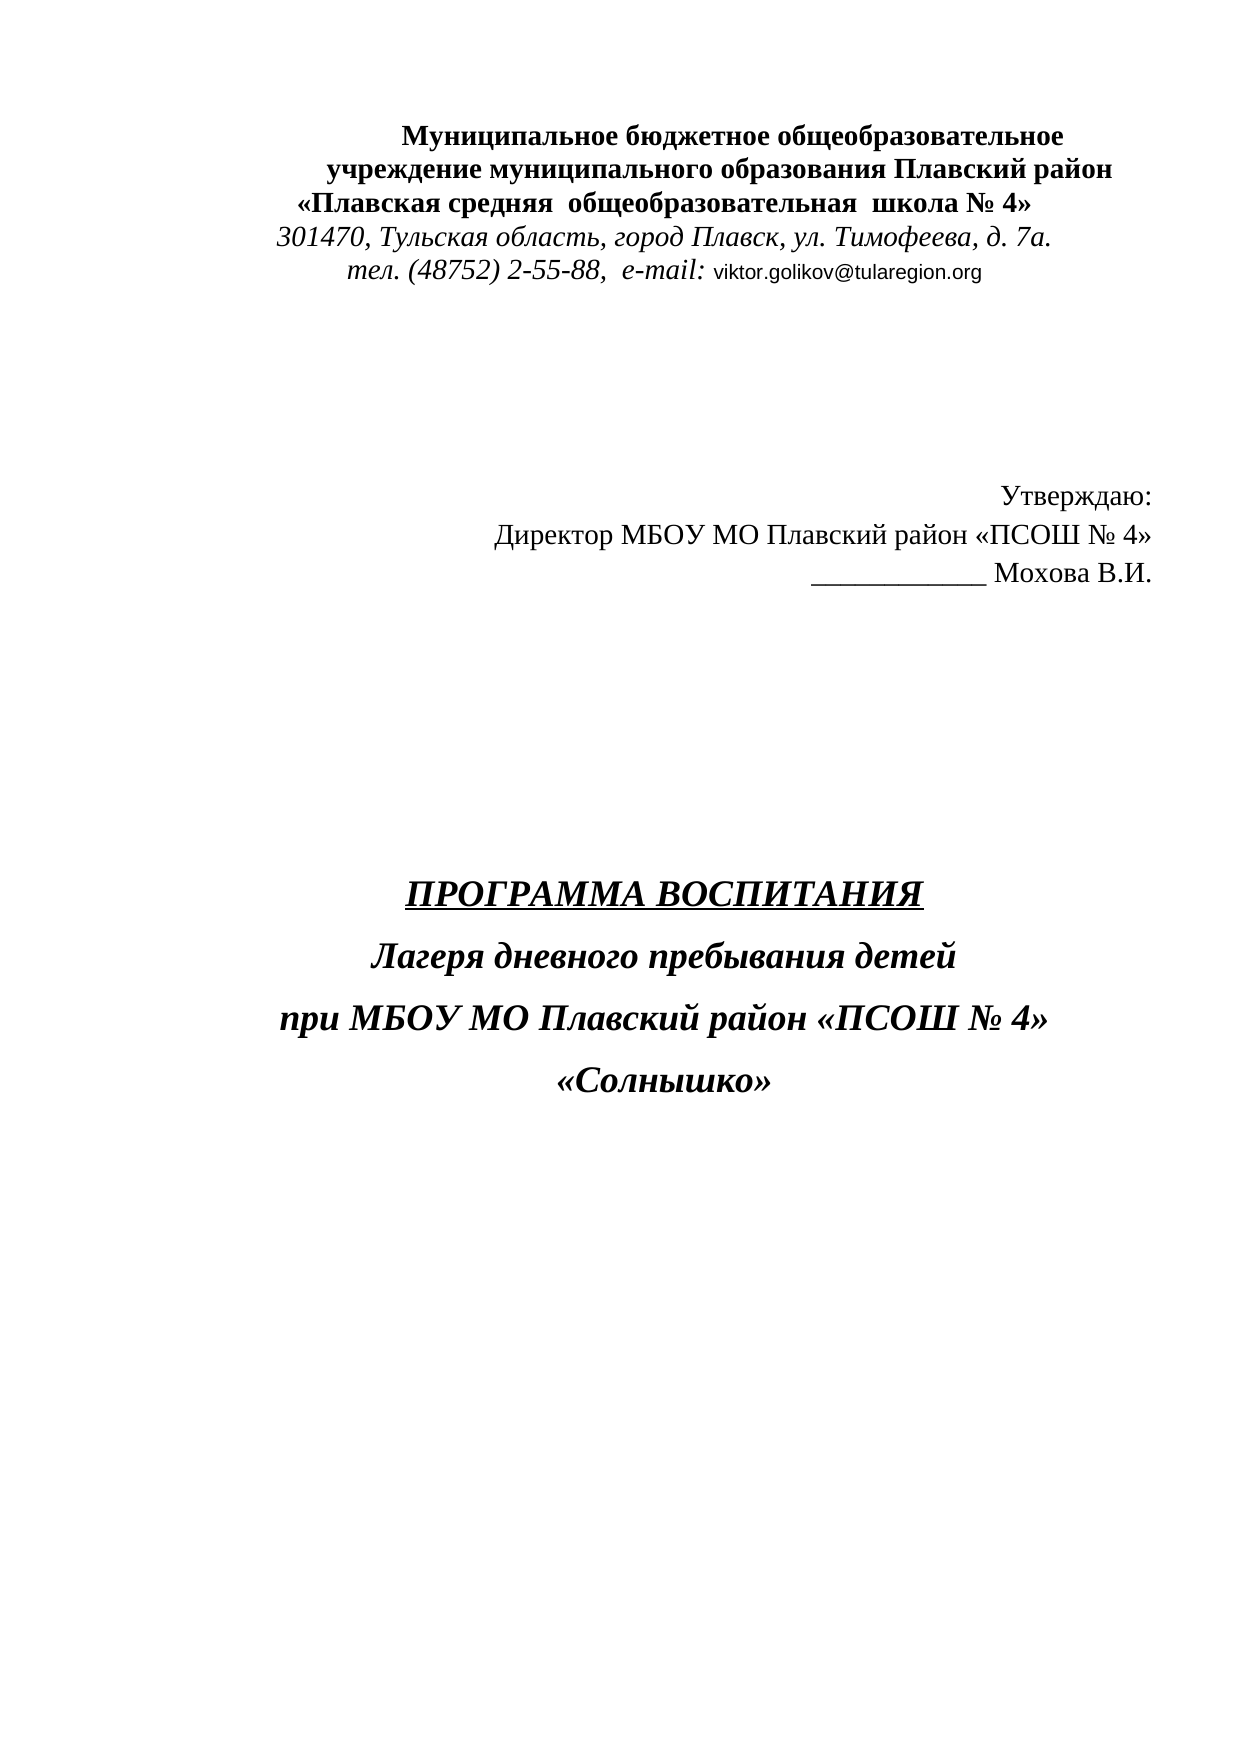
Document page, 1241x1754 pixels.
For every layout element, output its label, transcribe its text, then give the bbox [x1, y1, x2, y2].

text Утверждаю: [176, 478, 1152, 512]
text при МБОУ МО Плавский район «ПСОШ № 4» [176, 995, 1152, 1038]
text 301470, Тульская область, город Плавск, ул. Тимофеева, д. 7а. [176, 219, 1152, 252]
text «Солнышко» [176, 1057, 1152, 1100]
text Лагеря дневного пребывания детей [176, 933, 1152, 976]
text ____________ Мохова В.И. [176, 556, 1152, 589]
text «Плавская средняя общеобразовательная школа № 4» [176, 185, 1152, 219]
text тел. (48752) 2-55-88, e-mail: viktor.golikov@tularegion.org [176, 252, 1152, 286]
text Директор МБОУ МО Плавский район «ПСОШ № 4» [176, 517, 1152, 551]
text ПРОГРАММА ВОСПИТАНИЯ [176, 871, 1152, 914]
text Муниципальное бюджетное общеобразовательное учреждение муниципального образования Плавский район [326, 118, 1152, 185]
